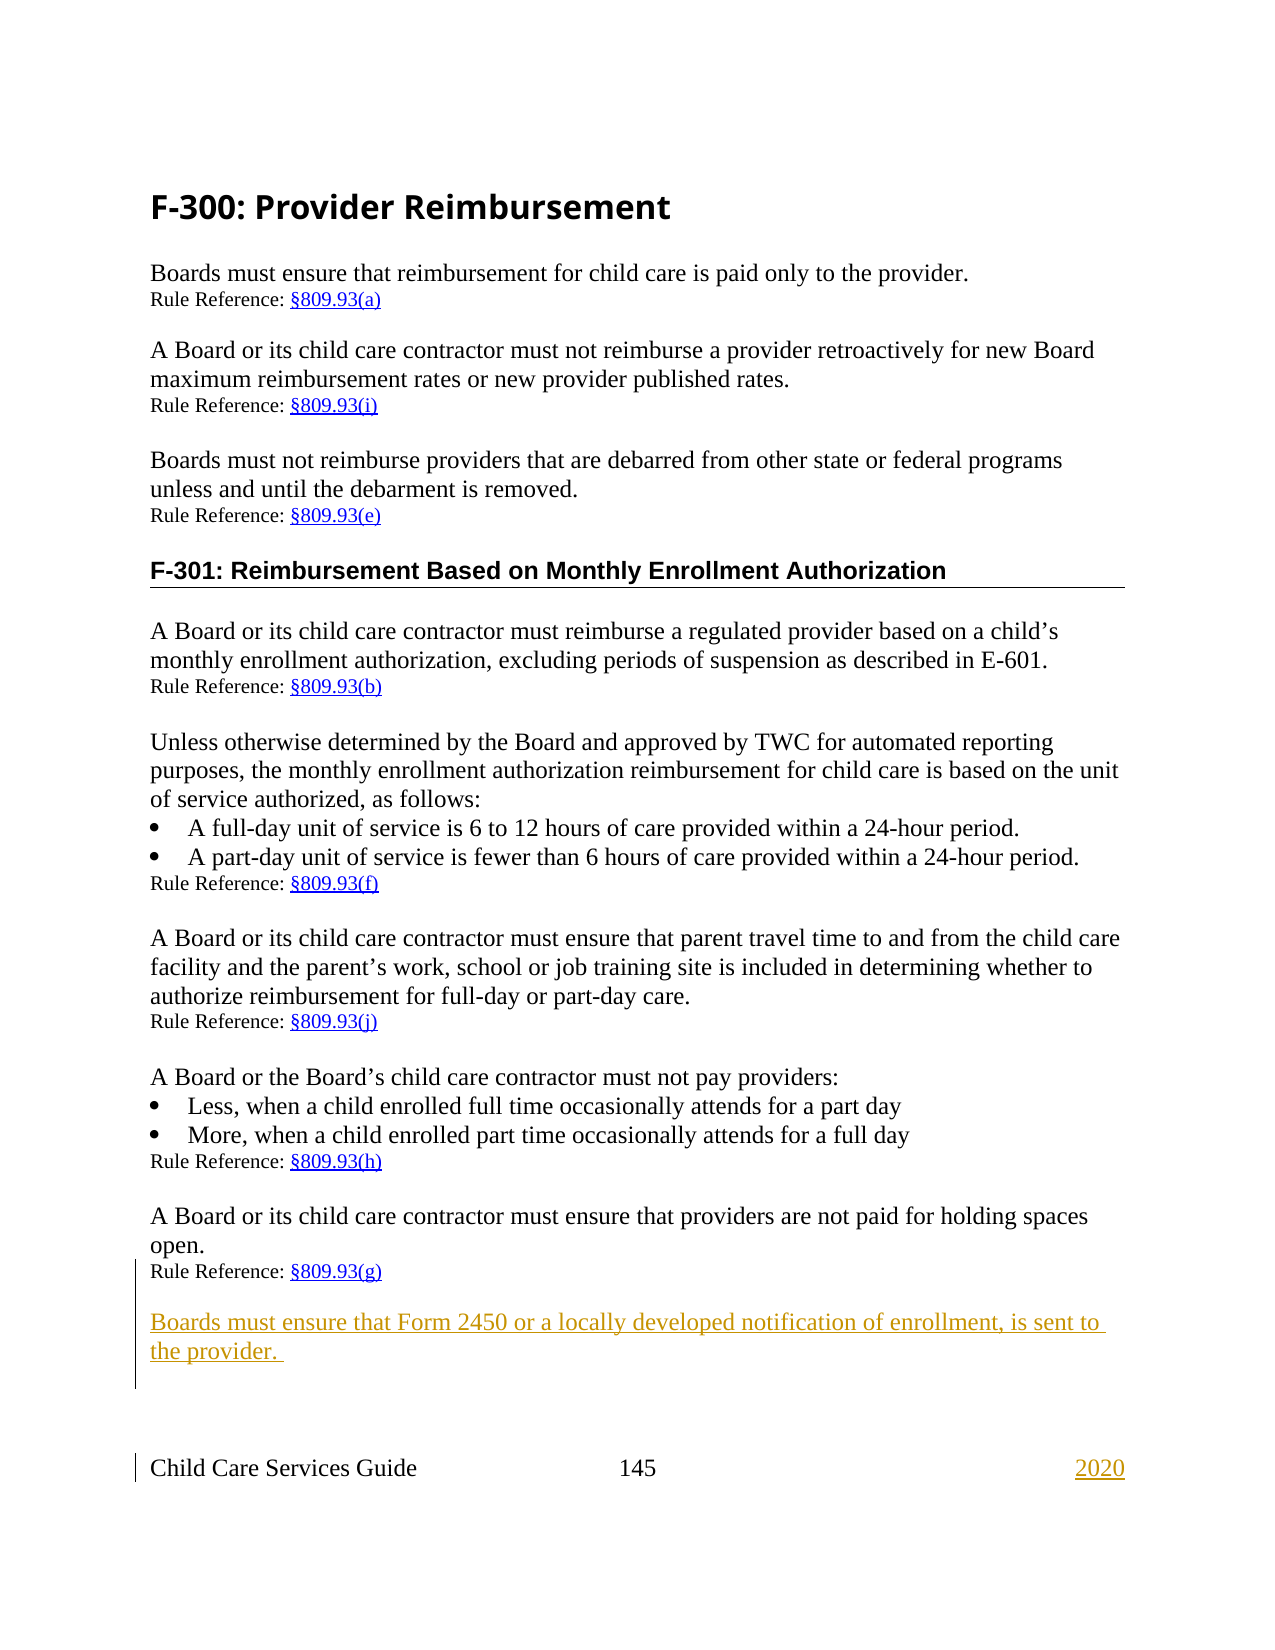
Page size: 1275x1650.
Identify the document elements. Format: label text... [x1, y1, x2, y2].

list A full-day unit of service is 6 to 12 hours of care provided within a 24-hour period. [150, 813, 1125, 842]
list More, when a child enrolled part time occasionally attends for a full day [150, 1120, 1125, 1148]
text A Board or its child care contractor must ensure that parent travel time to and from the child care facility and the parent’s work, school or job training site is included in determining whether to authorize reimbursement for full-day or part-day care. [150, 923, 1125, 1009]
list Less, when a child enrolled full time occasionally attends for a part day [150, 1091, 1125, 1120]
text Rule Reference: §809.93(a) [150, 287, 1125, 311]
text F-300: Provider Reimbursement [150, 184, 1125, 229]
text Rule Reference: §809.93(g) [150, 1259, 1125, 1283]
text Rule Reference: §809.93(h) [150, 1148, 1125, 1173]
text A Board or its child care contractor must not reimburse a provider retroactively for new Board maximum reimbursement rates or new provider published rates. [150, 335, 1125, 393]
text Boards must not reimburse providers that are debarred from other state or federal programs unless and until the debarment is removed. [150, 445, 1125, 503]
list A part-day unit of service is fewer than 6 hours of care provided within a 24-hour period. [150, 842, 1125, 870]
text A Board or its child care contractor must ensure that providers are not paid for holding spaces open. [150, 1201, 1125, 1259]
text Rule Reference: §809.93(e) [150, 503, 1125, 527]
text F-301: Reimbursement Based on Monthly Enrollment Authorization [150, 556, 1125, 587]
text A Board or the Board’s child care contractor must not pay providers: [150, 1062, 1125, 1091]
text A Board or its child care contractor must reimburse a regulated provider based on a child’s monthly enrollment authorization, excluding periods of suspension as described in E-601. [150, 616, 1125, 674]
text Unless otherwise determined by the Board and approved by TWC for automated reporting purposes, the monthly enrollment authorization reimbursement for child care is based on the unit of service authorized, as follows: [150, 727, 1125, 813]
text Boards must ensure that reimbursement for child care is paid only to the provider. [150, 258, 1125, 287]
text Rule Reference: §809.93(j) [150, 1009, 1125, 1033]
text Rule Reference: §809.93(f) [150, 870, 1125, 894]
text Rule Reference: §809.93(i) [150, 393, 1125, 417]
text Rule Reference: §809.93(b) [150, 674, 1125, 698]
